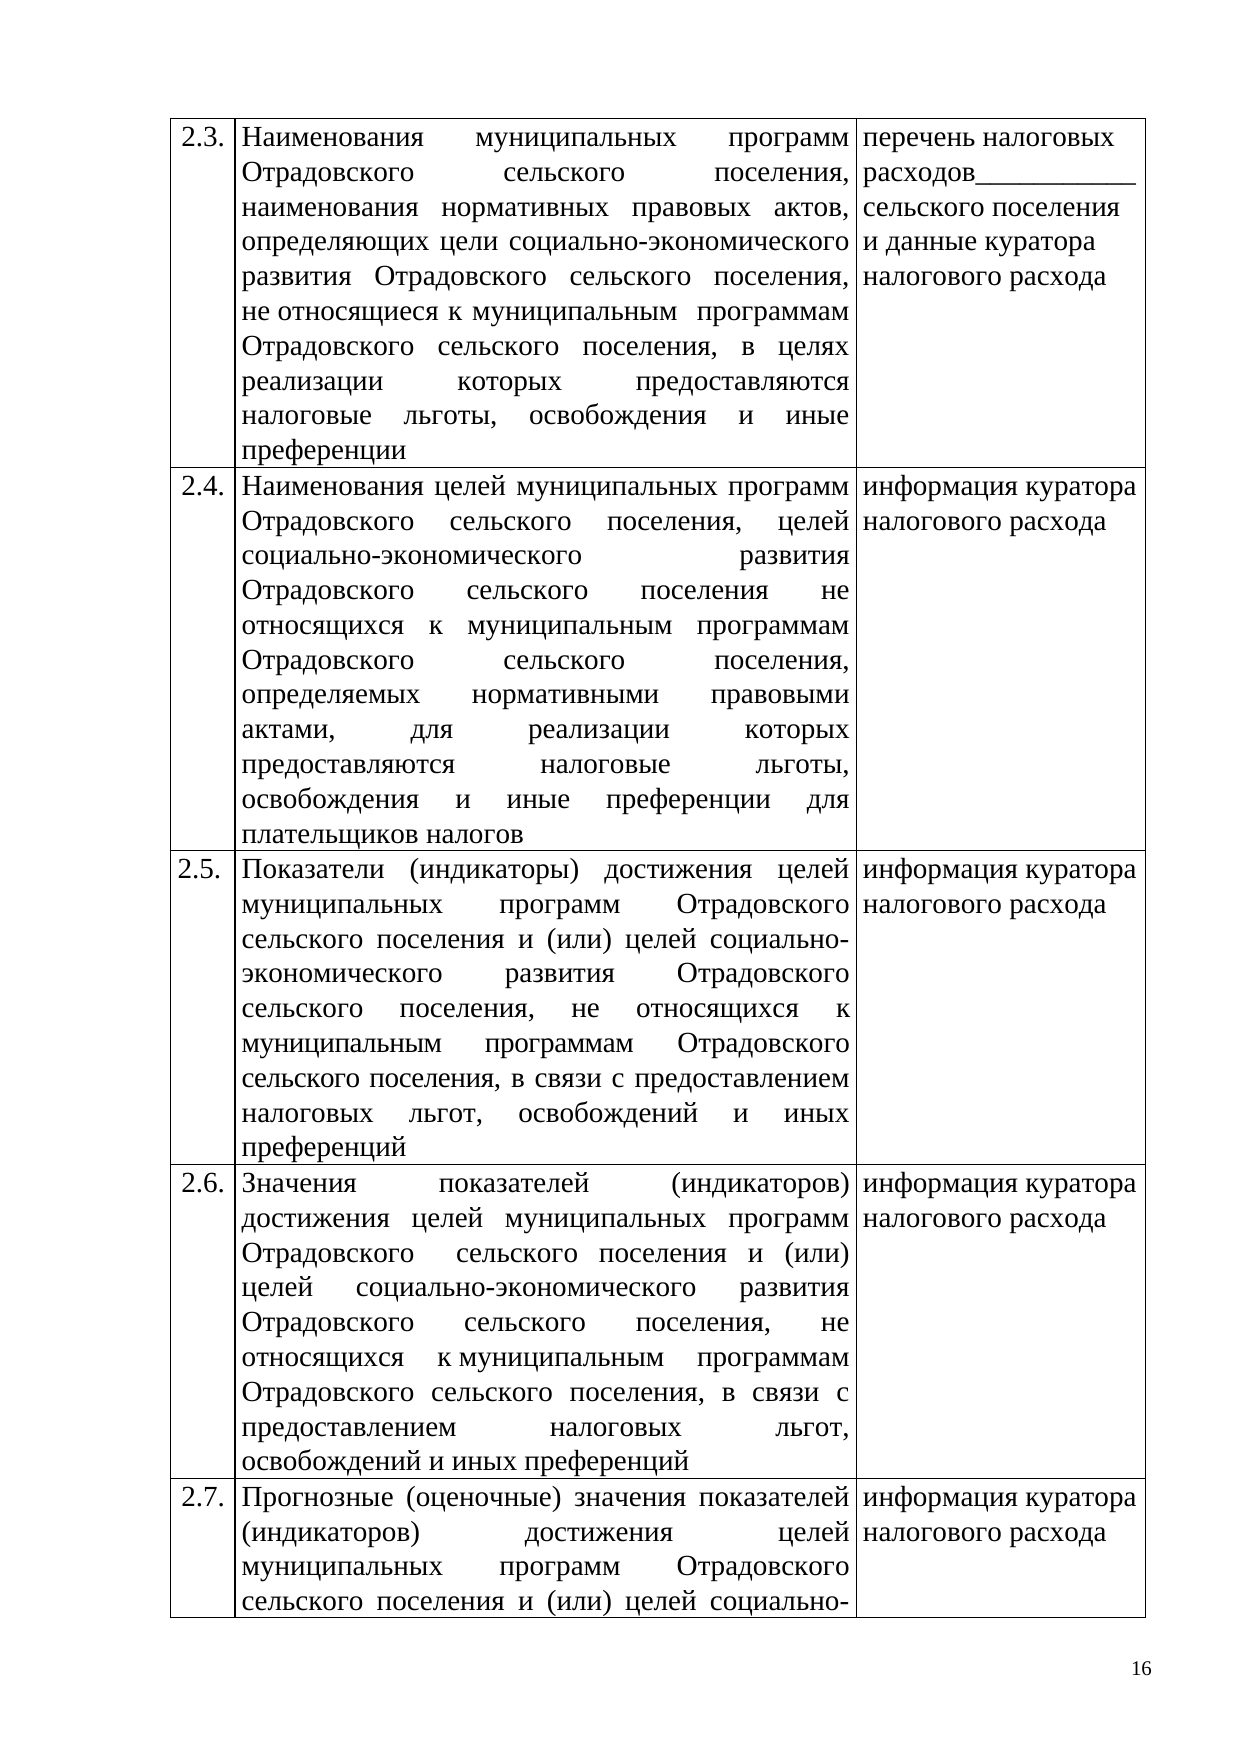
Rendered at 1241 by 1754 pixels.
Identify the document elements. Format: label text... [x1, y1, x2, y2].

table_cell информация куратора налогового расхода [857, 468, 1145, 850]
table_cell перечень налоговых расходов___________ сельского поселения и данные куратора налогового расхода [857, 119, 1145, 467]
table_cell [857, 1479, 1145, 1617]
table_cell 2.6. [171, 1165, 234, 1478]
table_cell Наименования муниципальных программ Отрадовского сельского поселения, наименования нормативных правовых актов, определяющих цели социально-экономического развития Отрадовского сельского поселения, не относящиеся к муниципальным программам Отрадовского сельского поселения, в целях реализации которых предоставляются налоговые льготы, освобождения и иные преференции [236, 119, 856, 467]
table_cell Показатели (индикаторы) достижения целей муниципальных программ Отрадовского сельского поселения и (или) целей социально-экономического развития Отрадовского сельского поселения, не относящихся к муниципальным программам Отрадовского сельского поселения, в связи с предоставлением налоговых льгот, освобождений и иных преференций [236, 851, 856, 1164]
table_cell информация куратора налогового расхода [857, 1165, 1145, 1478]
table_cell Значения показателей (индикаторов) достижения целей муниципальных программ Отрадовского сельского поселения и (или) целей социально-экономического развития Отрадовского сельского поселения, не относящихся к муниципальным программам Отрадовского сельского поселения, в связи с предоставлением налоговых льгот, освобождений и иных преференций [236, 1165, 856, 1478]
table_cell Наименования целей муниципальных программ Отрадовского сельского поселения, целей социально-экономического развития Отрадовского сельского поселения не относящихся к муниципальным программам Отрадовского сельского поселения, определяемых нормативными правовыми актами, для реализации которых предоставляются налоговые льготы, освобождения и иные преференции для плательщиков налогов [236, 468, 856, 850]
table_cell 2.4. [171, 468, 234, 850]
table_cell 2.3. [171, 119, 234, 467]
table_cell информация куратора налогового расхода [857, 851, 1145, 1164]
table_cell 2.7. [171, 1479, 234, 1617]
table_cell 2.5. [171, 851, 234, 1164]
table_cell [236, 1479, 856, 1617]
